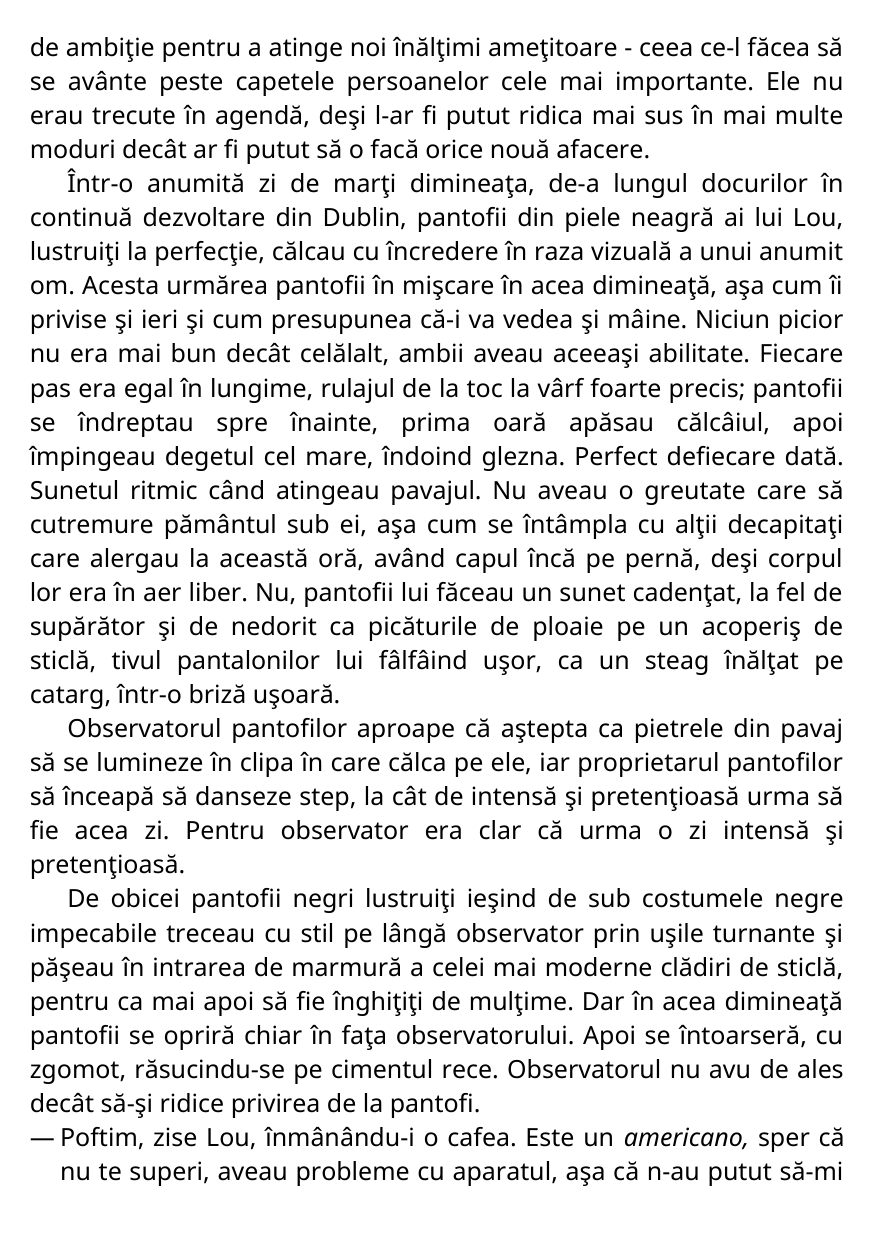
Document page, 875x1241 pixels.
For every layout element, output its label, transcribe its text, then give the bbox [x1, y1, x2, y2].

table_header — [29, 1120, 59, 1188]
text Observatorul pantofilor aproape că aştepta ca pietrele din pavaj să se lumineze în clipa în care călca pe ele, iar proprietarul pantofilor să înceapă să danseze step, la cât de intensă şi pretenţioasă urma să fie acea zi. Pentru observator era clar că urma o zi intensă şi pretenţioasă. [29, 711, 844, 881]
text Într-o anumită zi de marţi dimineaţa, de-a lungul docurilor în continuă dezvoltare din Dublin, pantofii din piele neagră ai lui Lou, lustruiţi la perfecţie, călcau cu încredere în raza vizuală a unui anumit om. Acesta urmărea pantofii în mişcare în acea dimineaţă, aşa cum îi privise şi ieri şi cum presupunea că-i va vedea şi mâine. Niciun picior nu era mai bun decât celălalt, ambii aveau aceeaşi abilitate. Fiecare pas era egal în lungime, rulajul de la toc la vârf foarte precis; pantofii se îndreptau spre înainte, prima oară apăsau călcâiul, apoi împingeau degetul cel mare, îndoind glezna. Perfect defiecare dată. Sunetul ritmic când atingeau pavajul. Nu aveau o greutate care să cutremure pământul sub ei, aşa cum se întâmpla cu alţii decapitaţi care alergau la această oră, având capul încă pe pernă, deşi corpul lor era în aer liber. Nu, pantofii lui făceau un sunet cadenţat, la fel de supărător şi de nedorit ca picăturile de ploaie pe un acoperiş de sticlă, tivul pantalonilor lui fâlfâind uşor, ca un steag înălţat pe catarg, într-o briză uşoară. [29, 166, 844, 711]
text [29, 29, 844, 166]
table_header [59, 1120, 846, 1188]
text De obicei pantofii negri lustruiţi ieşind de sub costumele negre impecabile treceau cu stil pe lângă observator prin uşile turnante şi păşeau în intrarea de marmură a celei mai moderne clădiri de sticlă, pentru ca mai apoi să fie înghiţiţi de mulţime. Dar în acea dimineaţă pantofii se opriră chiar în faţa observatorului. Apoi se întoarseră, cu zgomot, răsucindu-se pe cimentul rece. Observatorul nu avu de ales decât să-şi ridice privirea de la pantofi. [29, 881, 844, 1119]
